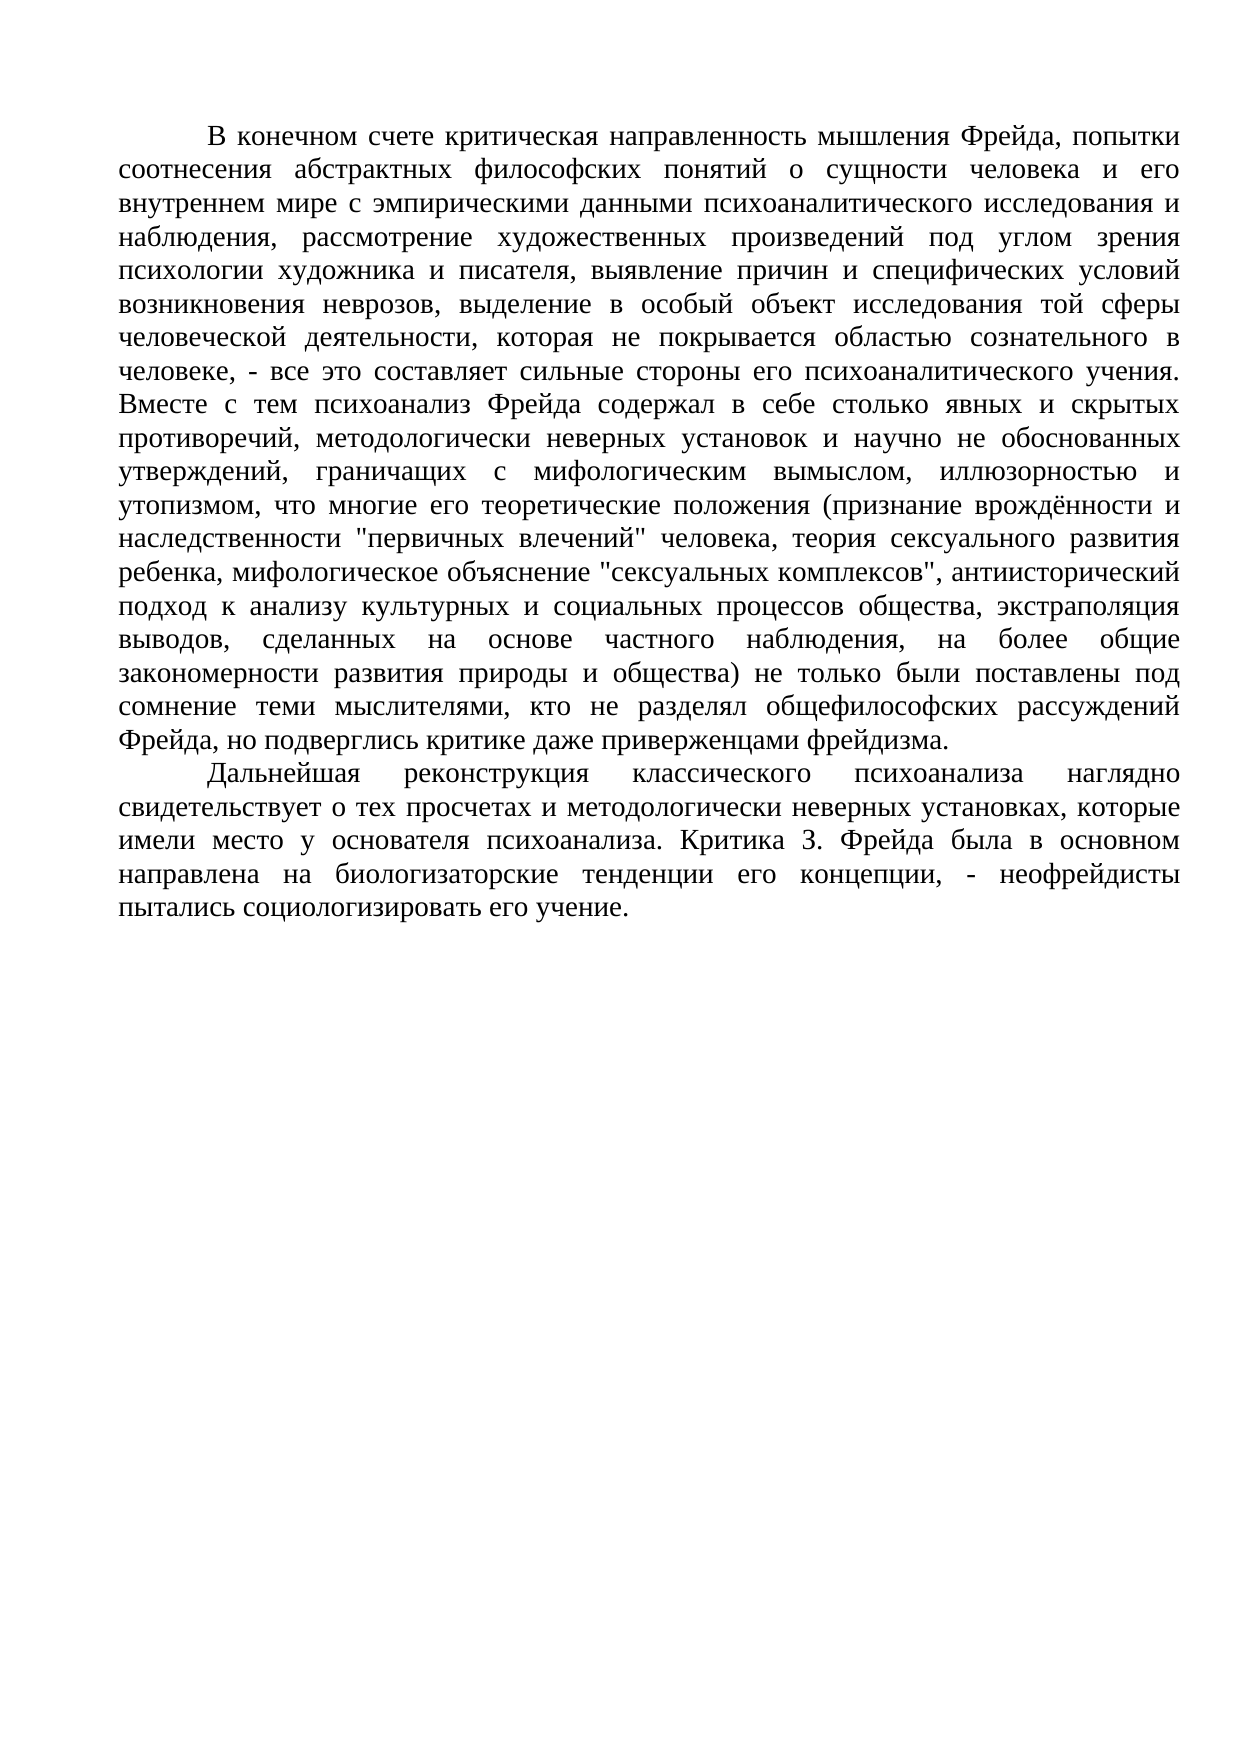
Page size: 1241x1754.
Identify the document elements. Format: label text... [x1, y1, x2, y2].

text В конечном счете критическая направленность мышления Фрейда, попытки соотнесения абстрактных философских понятий о сущности человека и его внутреннем мире с эмпирическими данными психоаналитического исследования и наблюдения, рассмотрение художественных произведений под углом зрения психологии художника и писателя, выявление причин и специфических условий возникновения неврозов, выделение в особый объект исследования той сферы человеческой деятельности, которая не покрывается областью сознательного в человеке, - все это составляет сильные стороны его психоаналитического учения. Вместе с тем психоанализ Фрейда содержал в себе столько явных и скрытых противоречий, методологически неверных установок и научно не обоснованных утверждений, граничащих с мифологическим вымыслом, иллюзорностью и утопизмом, что многие его теоретические положения (признание врождённости и наследственности "первичных влечений" человека, теория сексуального развития ребенка, мифологическое объяснение "сексуальных комплексов", антиисторический подход к анализу культурных и социальных процессов общества, экстраполяция выводов, сделанных на основе частного наблюдения, на более общие закономерности развития природы и общества) не только были поставлены под сомнение теми мыслителями, кто не разделял общефилософских рассуждений Фрейда, но подверглись критике даже приверженцами фрейдизма. [118, 118, 1181, 755]
text Дальнейшая реконструкция классического психоанализа наглядно свидетельствует о тех просчетах и методологически неверных установках, которые имели место у основателя психоанализа. Критика З. Фрейда была в основном направлена на биологизаторские тенденции его концепции, - неофрейдисты пытались социологизировать его учение. [118, 755, 1181, 923]
